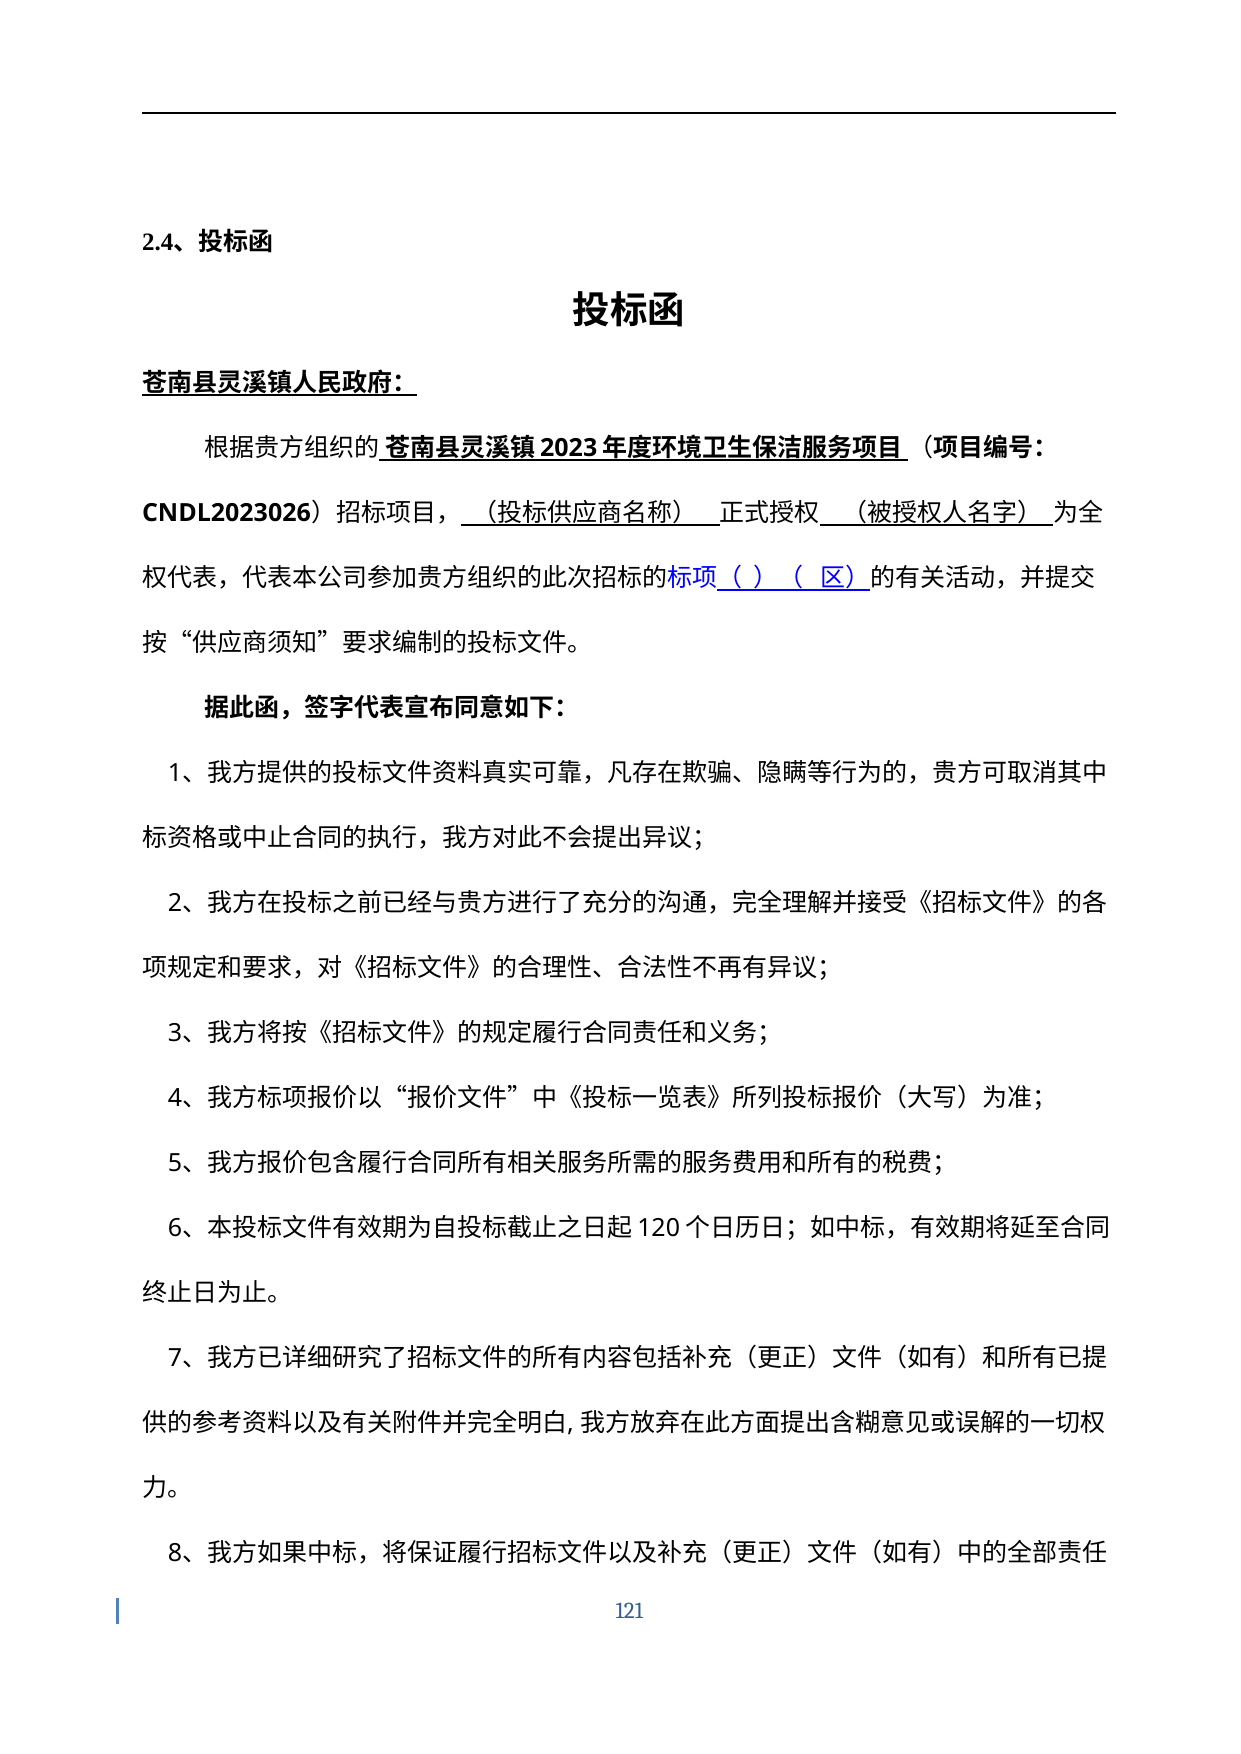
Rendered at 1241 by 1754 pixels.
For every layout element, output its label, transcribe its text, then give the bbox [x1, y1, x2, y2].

text 4、我方标项报价以“报价文件”中《投标一览表》所列投标报价（大写）为准； [142, 1063, 1116, 1128]
text 根据贵方组织的 苍南县灵溪镇2023年度环境卫生保洁服务项目 （项目编号：CNDL2023026）招标项目， （投标供应商名称） 正式授权 （被授权人名字） 为全权代表，代表本公司参加贵方组织的此次招标的标项（ ）（ 区）的有关活动，并提交按“供应商须知”要求编制的投标文件。 [142, 413, 1116, 673]
text 1、我方提供的投标文件资料真实可靠，凡存在欺骗、隐瞒等行为的，贵方可取消其中标资格或中止合同的执行，我方对此不会提出异议； [142, 738, 1116, 868]
text 投标函 [142, 288, 1116, 332]
text 5、我方报价包含履行合同所有相关服务所需的服务费用和所有的税费； [142, 1128, 1116, 1193]
subtitle 2.4、投标函 [142, 207, 1116, 272]
text 7、我方已详细研究了招标文件的所有内容包括补充（更正）文件（如有）和所有已提供的参考资料以及有关附件并完全明白, 我方放弃在此方面提出含糊意见或误解的一切权力。 [142, 1323, 1116, 1518]
text 2、我方在投标之前已经与贵方进行了充分的沟通，完全理解并接受《招标文件》的各项规定和要求，对《招标文件》的合理性、合法性不再有异议； [142, 868, 1116, 998]
text 3、我方将按《招标文件》的规定履行合同责任和义务； [142, 998, 1116, 1063]
text 6、本投标文件有效期为自投标截止之日起120个日历日；如中标，有效期将延至合同终止日为止。 [142, 1193, 1116, 1323]
text 苍南县灵溪镇人民政府： [142, 348, 1116, 413]
text 据此函，签字代表宣布同意如下： [142, 673, 1116, 738]
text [142, 1518, 1116, 1583]
